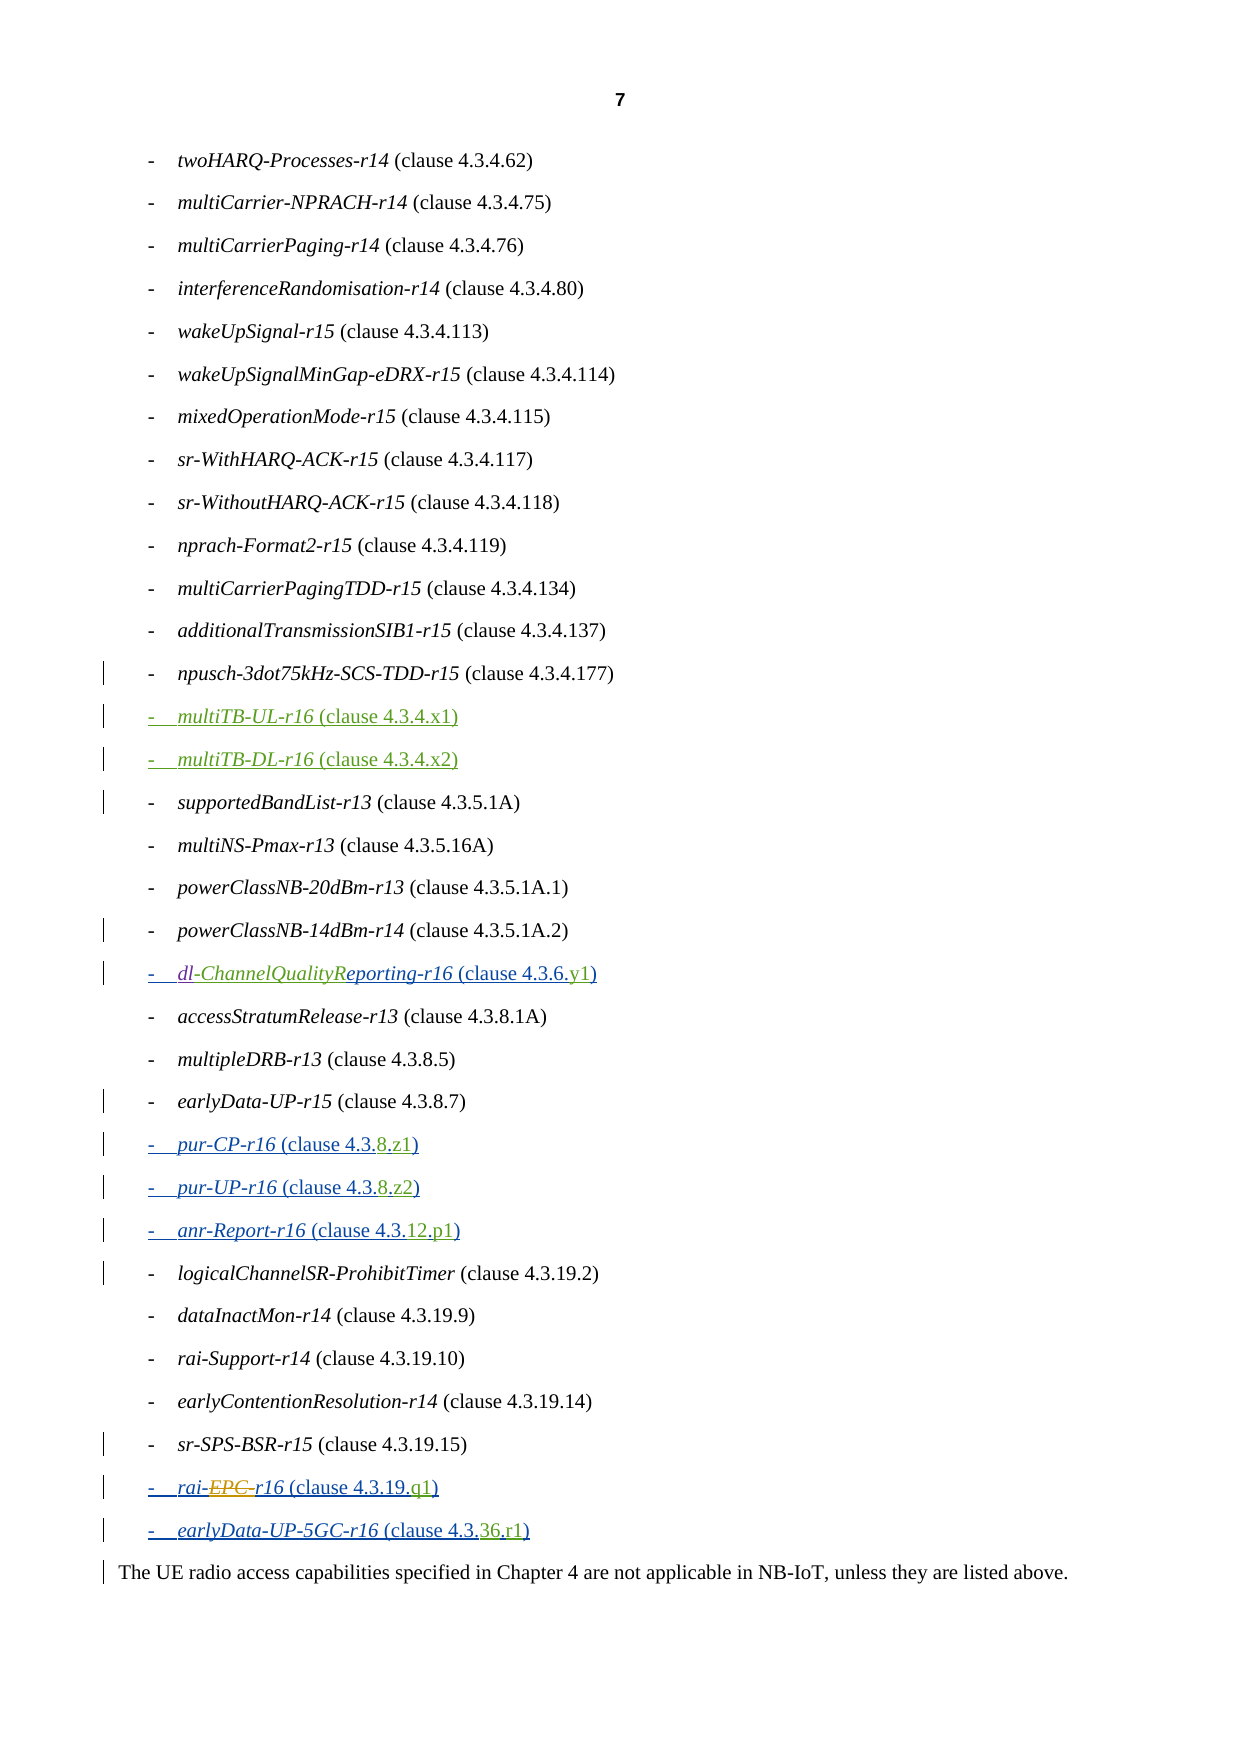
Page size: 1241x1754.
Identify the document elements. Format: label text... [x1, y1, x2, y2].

text - mixedOperationMode-r15 (clause 4.3.4.115) [148, 404, 1122, 428]
text - wakeUpSignalMinGap-eDRX-r15 (clause 4.3.4.114) [148, 362, 1122, 386]
text - multipleDRB-r13 (clause 4.3.8.5) [148, 1047, 1122, 1071]
text - powerClassNB-20dBm-r13 (clause 4.3.5.1A.1) [148, 875, 1122, 899]
text - supportedBandList-r13 (clause 4.3.5.1A) [148, 790, 1122, 814]
text - powerClassNB-14dBm-r14 (clause 4.3.5.1A.2) [148, 918, 1122, 942]
text - npusch-3dot75kHz-SCS-TDD-r15 (clause 4.3.4.177) [148, 661, 1122, 685]
text - rai-Support-r14 (clause 4.3.19.10) [148, 1346, 1122, 1370]
text - earlyContentionResolution-r14 (clause 4.3.19.14) [148, 1389, 1122, 1413]
text - dataInactMon-r14 (clause 4.3.19.9) [148, 1303, 1122, 1327]
text - multiCarrier-NPRACH-r14 (clause 4.3.4.75) [148, 190, 1122, 214]
text - twoHARQ-Processes-r14 (clause 4.3.4.62) [148, 147, 1122, 172]
text - nprach-Format2-r15 (clause 4.3.4.119) [148, 533, 1122, 557]
text - logicalChannelSR-ProhibitTimer (clause 4.3.19.2) [148, 1261, 1122, 1285]
text - multiNS-Pmax-r13 (clause 4.3.5.16A) [148, 832, 1122, 857]
text - sr-WithoutHARQ-ACK-r15 (clause 4.3.4.118) [148, 490, 1122, 514]
text - sr-WithHARQ-ACK-r15 (clause 4.3.4.117) [148, 447, 1122, 471]
text - additionalTransmissionSIB1-r15 (clause 4.3.4.137) [148, 618, 1122, 642]
text The UE radio access capabilities specified in Chapter 4 are not applicable in NB-IoT, unless they are listed above. [118, 1560, 1122, 1584]
text - wakeUpSignal-r15 (clause 4.3.4.113) [148, 319, 1122, 343]
text - accessStratumRelease-r13 (clause 4.3.8.1A) [148, 1004, 1122, 1028]
text - multiCarrierPaging-r14 (clause 4.3.4.76) [148, 233, 1122, 257]
text - interferenceRandomisation-r14 (clause 4.3.4.80) [148, 276, 1122, 300]
text - earlyData-UP-r15 (clause 4.3.8.7) [148, 1089, 1122, 1113]
text - multiCarrierPagingTDD-r15 (clause 4.3.4.134) [148, 576, 1122, 600]
text - sr-SPS-BSR-r15 (clause 4.3.19.15) [148, 1432, 1122, 1456]
